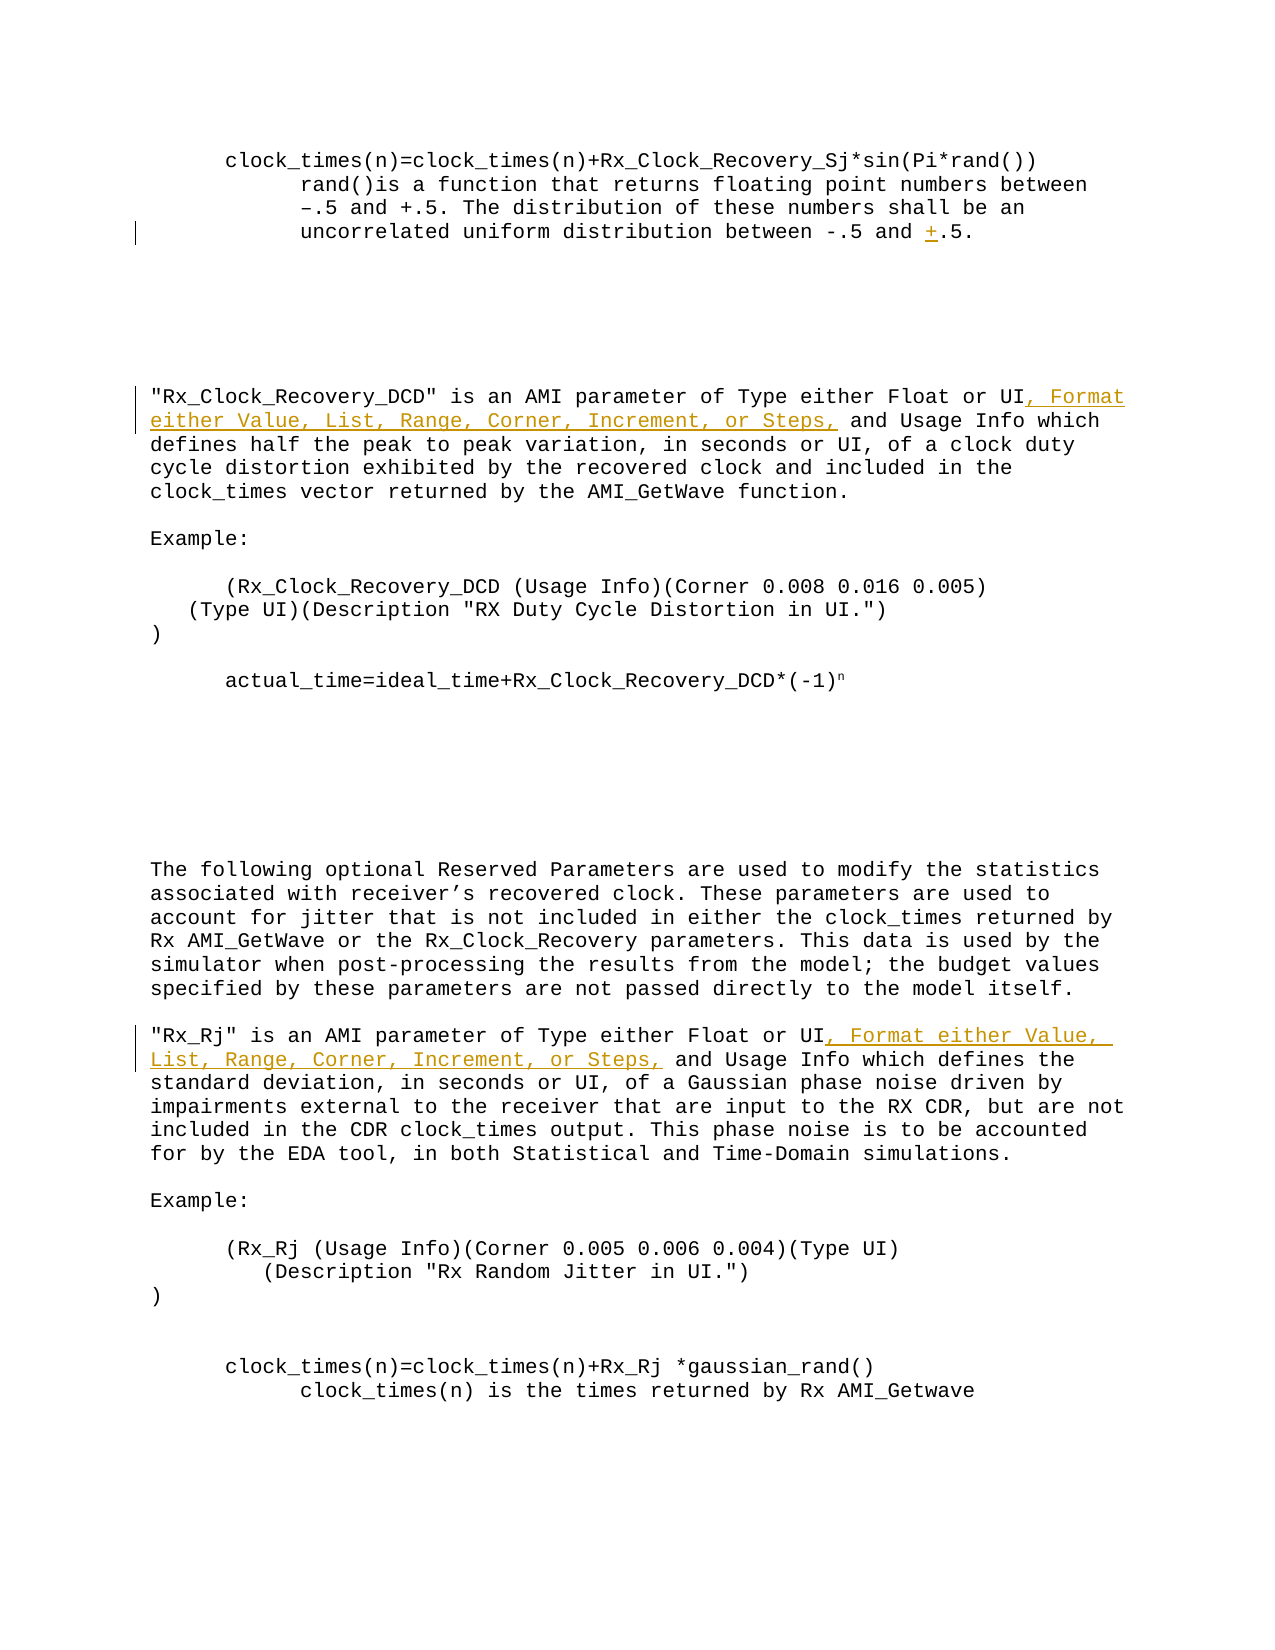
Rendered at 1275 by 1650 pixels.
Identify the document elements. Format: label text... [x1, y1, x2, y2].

text (Rx_Rj (Usage Info)(Corner 0.005 0.006 0.004)(Type UI) [150, 1238, 1125, 1261]
text "Rx_Rj" is an AMI parameter of Type either Float or UI and Usage Info which defines the standard deviation, in seconds or UI, of a Gaussian phase noise driven by impairments external to the receiver that are input to the RX CDR, but are not included in the CDR clock_times output. This phase noise is to be accounted for by the EDA tool, in both Statistical and Time-Domain simulations. [150, 1025, 1125, 1167]
text clock_times(n)=clock_times(n)+Rx_Rj *gaussian_rand() [225, 1356, 1125, 1379]
text actual_time=ideal_time+Rx_Clock_Recovery_DCD*(-1)n [225, 670, 1125, 694]
text clock_times(n) is the times returned by Rx AMI_Getwave [300, 1379, 1125, 1403]
text (Rx_Clock_Recovery_DCD (Usage Info)(Corner 0.008 0.016 0.005) [150, 576, 1125, 599]
text clock_times(n)=clock_times(n)+Rx_Clock_Recovery_Sj*sin(Pi*rand()) [225, 150, 1125, 174]
text (Description "Rx Random Jitter in UI.") [150, 1261, 1125, 1285]
text (Type UI)(Description "RX Duty Cycle Distortion in UI.") [150, 599, 1125, 623]
text ) [150, 1285, 1125, 1309]
text Example: [150, 1190, 1125, 1214]
text The following optional Reserved Parameters are used to modify the statistics associated with receiver’s recovered clock. These parameters are used to account for jitter that is not included in either the clock_times returned by Rx AMI_GetWave or the Rx_Clock_Recovery parameters. This data is used by the simulator when post-processing the results from the model; the budget values specified by these parameters are not passed directly to the model itself. [150, 859, 1125, 1001]
text "Rx_Clock_Recovery_DCD" is an AMI parameter of Type either Float or UI and Usage Info which defines half the peak to peak variation, in seconds or UI, of a clock duty cycle distortion exhibited by the recovered clock and included in the clock_times vector returned by the AMI_GetWave function. [150, 386, 1125, 505]
text rand()is a function that returns floating point numbers between –.5 and +.5. The distribution of these numbers shall be an uncorrelated uniform distribution between -.5 and .5. [300, 174, 1125, 244]
text Example: [150, 528, 1125, 552]
text ) [150, 623, 1125, 647]
